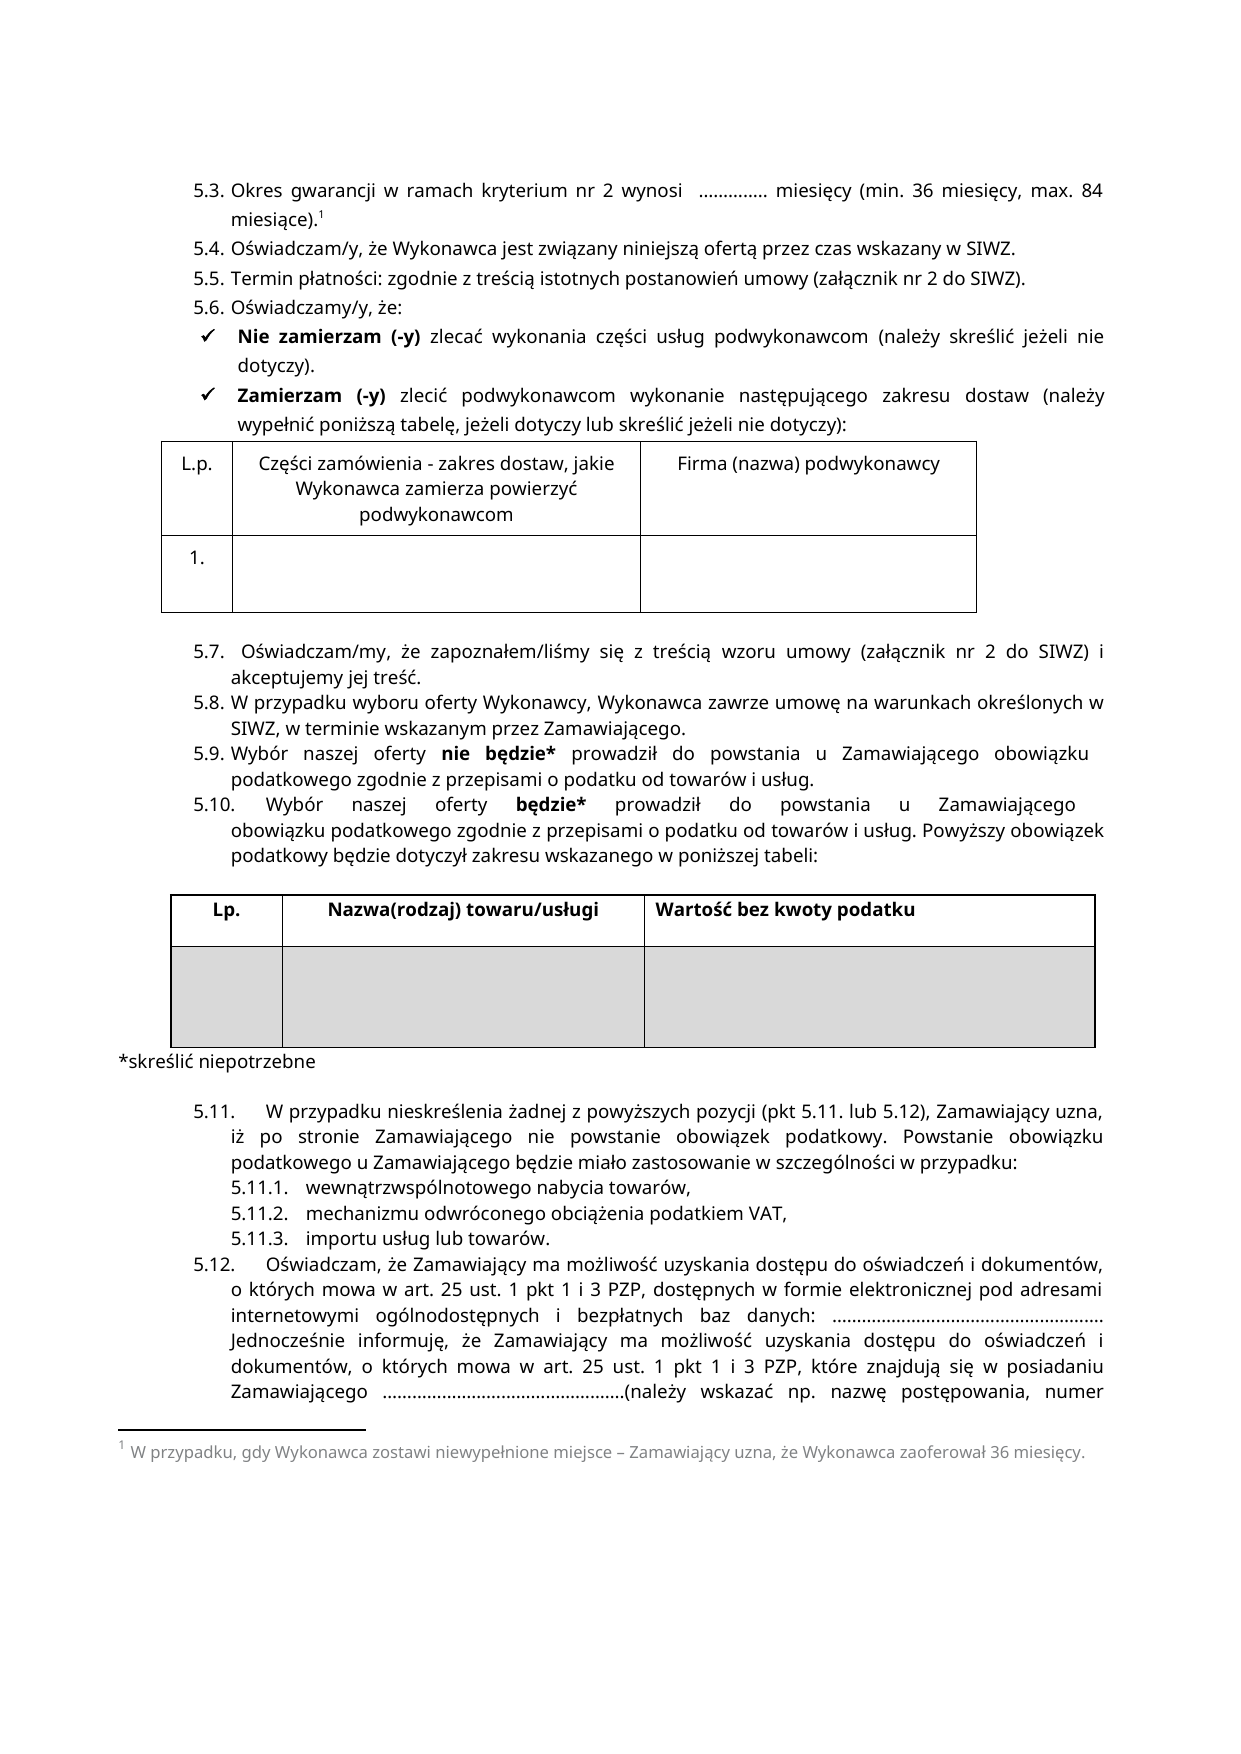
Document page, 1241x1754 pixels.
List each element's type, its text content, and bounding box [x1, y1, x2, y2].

list wewnątrzwspólnotowego nabycia towarów, [231, 1174, 1104, 1200]
table_cell [172, 947, 282, 1047]
list Oświadczam/my, że zapoznałem/liśmy się z treścią wzoru umowy (załącznik nr 2 do SIWZ) i akceptujemy jej treść. [193, 639, 1104, 690]
text *skreślić niepotrzebne [118, 1048, 1104, 1073]
list Termin płatności: zgodnie z treścią istotnych postanowień umowy (załącznik nr 2 do SIWZ). [193, 265, 1104, 291]
table_header Nazwa(rodzaj) towaru/usługi [283, 896, 644, 946]
list W przypadku nieskreślenia żadnej z powyższych pozycji (pkt 5.11. lub 5.12), Zamawiający uzna, iż po stronie Zamawiającego nie powstanie obowiązek podatkowy. Powstanie obowiązku podatkowego u Zamawiającego będzie miało zastosowanie w szczególności w przypadku: [193, 1098, 1104, 1174]
list Nie zamierzam (-y) zlecać wykonania części usług podwykonawcom (należy skreślić jeżeli nie dotyczy). [200, 323, 1104, 378]
table_cell [645, 947, 1094, 1047]
table_header L.p. [162, 442, 232, 535]
list importu usług lub towarów. [231, 1226, 1104, 1251]
list W przypadku wyboru oferty Wykonawcy, Wykonawca zawrze umowę na warunkach określonych w SIWZ, w terminie wskazanym przez Zamawiającego. [193, 690, 1104, 741]
list Oświadczamy/y, że: [193, 294, 1104, 320]
table_cell 1. [162, 536, 232, 612]
table_cell [283, 947, 644, 1047]
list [193, 1251, 1104, 1404]
list Wybór naszej oferty będzie* prowadził do powstania u Zamawiającego obowiązku podatkowego zgodnie z przepisami o podatku od towarów i usług. Powyższy obowiązek podatkowy będzie dotyczył zakresu wskazanego w poniższej tabeli: [193, 792, 1104, 868]
list Okres gwarancji w ramach kryterium nr 2 wynosi ………….. miesięcy (min. 36 miesięcy, max. 84 miesiące). [193, 177, 1104, 232]
table_header Wartość bez kwoty podatku [645, 896, 1094, 946]
table_header Firma (nazwa) podwykonawcy [641, 442, 976, 535]
table_header Części zamówienia - zakres dostaw, jakie Wykonawca zamierza powierzyć podwykonawcom [233, 442, 640, 535]
list Oświadczam/y, że Wykonawca jest związany niniejszą ofertą przez czas wskazany w SIWZ. [193, 236, 1104, 261]
list Wybór naszej oferty nie będzie* prowadził do powstania u Zamawiającego obowiązku podatkowego zgodnie z przepisami o podatku od towarów i usług. [193, 741, 1104, 792]
table_cell [641, 536, 976, 612]
list Zamierzam (-y) zlecić podwykonawcom wykonanie następującego zakresu dostaw (należy wypełnić poniższą tabelę, jeżeli dotyczy lub skreślić jeżeli nie dotyczy): [200, 382, 1104, 437]
table_header Lp. [172, 896, 282, 946]
table_cell [233, 536, 640, 612]
list mechanizmu odwróconego obciążenia podatkiem VAT, [231, 1200, 1104, 1226]
